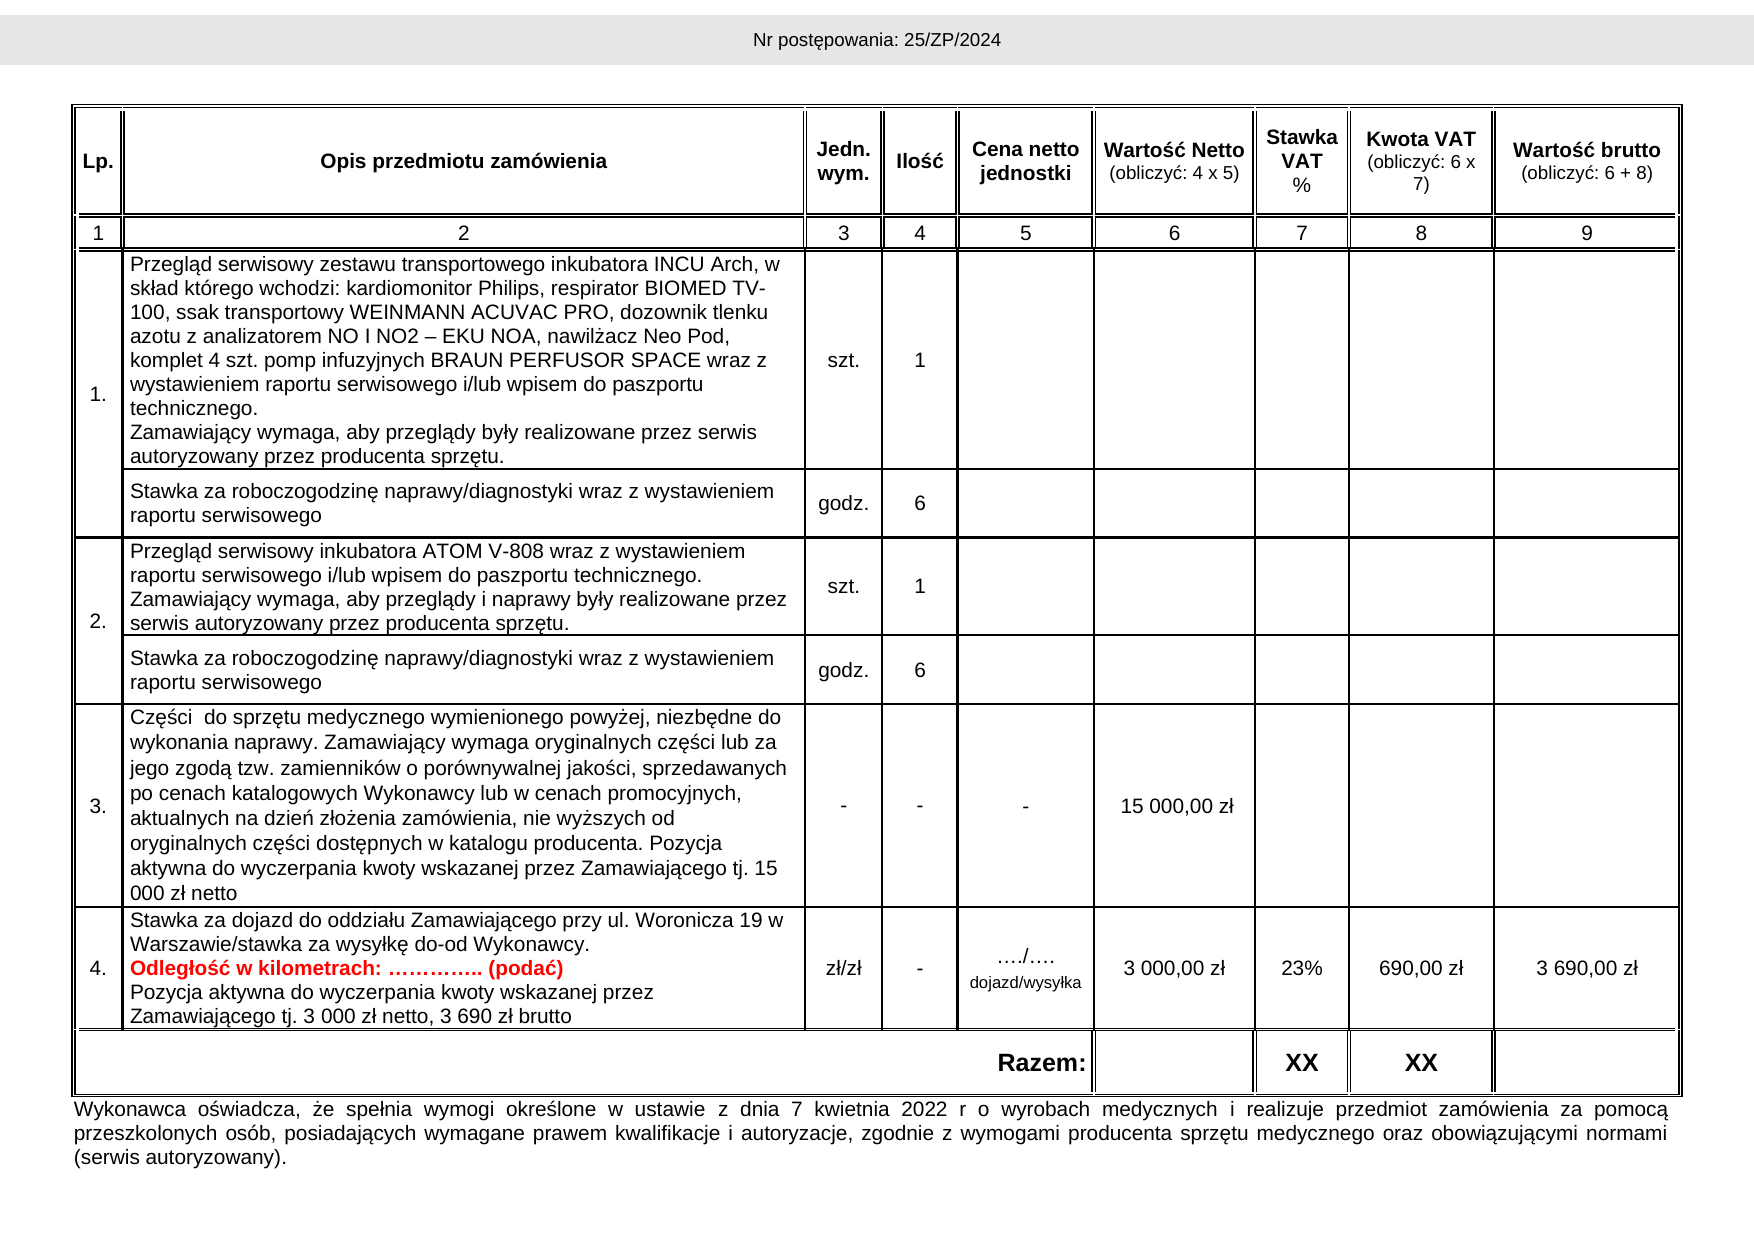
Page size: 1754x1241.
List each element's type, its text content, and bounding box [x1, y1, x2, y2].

table_cell [959, 252, 1093, 468]
table_header Wartość Netto (obliczyć: 4 x 5) [1094, 105, 1255, 213]
table_cell [1095, 539, 1254, 634]
table_cell 3 000,00 zł [1095, 908, 1254, 1028]
table_cell [1350, 636, 1493, 703]
table_cell [959, 539, 1093, 634]
table_cell 7 [1257, 218, 1347, 247]
table_cell [1495, 539, 1678, 634]
table_header Opis przedmiotu zamówienia [123, 105, 805, 213]
table_cell szt. [806, 539, 881, 634]
table_cell …./…. dojazd/wysyłka [959, 908, 1093, 1028]
table_cell Przegląd serwisowy zestawu transportowego inkubatora INCU Arch, w skład którego wchodzi: kardiomonitor Philips, respirator BIOMED TV-100, ssak transportowy WEINMANN ACUVAC PRO, dozownik tlenku azotu z analizatorem NO I NO2 – EKU NOA, nawilżacz Neo Pod, komplet 4 szt. pomp infuzyjnych BRAUN PERFUSOR SPACE wraz z wystawieniem raportu serwisowego i/lub wpisem do paszportu technicznego. Zamawiający wymaga, aby przeglądy były realizowane przez serwis autoryzowany przez producenta sprzętu. [124, 252, 804, 468]
table_cell [1256, 705, 1348, 906]
table_cell Przegląd serwisowy inkubatora ATOM V-808 wraz z wystawieniem raportu serwisowego i/lub wpisem do paszportu technicznego. Zamawiający wymaga, aby przeglądy i naprawy były realizowane przez serwis autoryzowany przez producenta sprzętu. [124, 539, 804, 634]
table_cell Stawka za dojazd do oddziału Zamawiającego przy ul. Woronicza 19 w Warszawie/stawka za wysyłkę do-od Wykonawcy. Odległość w kilometrach: ………….. (podać) Pozycja aktywna do wyczerpania kwoty wskazanej przez Zamawiającego tj. 3 000 zł netto, 3 690 zł brutto [124, 908, 804, 1028]
table_header Jedn. wym. [805, 108, 882, 213]
table_header Lp. [76, 108, 122, 213]
table_cell [1095, 636, 1254, 703]
table_cell [1095, 252, 1254, 468]
table_cell XX [1255, 1031, 1349, 1094]
table_cell 6 [1096, 218, 1252, 247]
table_cell 1. [74, 247, 121, 536]
table_header Ilość [882, 105, 957, 213]
table_header Stawka VAT % [1255, 105, 1349, 213]
table_cell [1495, 636, 1678, 703]
table_cell [1495, 705, 1678, 906]
table_cell - [806, 705, 881, 906]
table_cell [1256, 636, 1348, 703]
table_cell 2. [76, 539, 121, 703]
table_cell Stawka za roboczogodzinę naprawy/diagnostyki wraz z wystawieniem raportu serwisowego [124, 470, 804, 536]
table_cell 4. [76, 908, 121, 1028]
table_cell [1256, 470, 1348, 536]
table_cell Stawka za roboczogodzinę naprawy/diagnostyki wraz z wystawieniem raportu serwisowego [124, 636, 804, 703]
table_cell 6 [883, 636, 956, 703]
table_cell - [883, 705, 956, 906]
table_cell [959, 470, 1093, 536]
table_cell 4 [885, 218, 955, 247]
table_cell 690,00 zł [1350, 908, 1493, 1028]
table_cell 1 [74, 213, 122, 247]
table_header Cena netto jednostki [958, 105, 1094, 213]
text Wykonawca oświadcza, że spełnia wymogi określone w ustawie z dnia 7 kwietnia 2022 r o wyrobach medycznych i realizuje przedmiot zamówienia za pomocą przeszkolonych osób, posiadających wymagane prawem kwalifikacje i autoryzacje, zgodnie z wymogami producenta sprzętu medycznego oraz obowiązującymi normami (serwis autoryzowany). [74, 1097, 1668, 1169]
table_cell 15 000,00 zł [1095, 705, 1254, 906]
table_cell [1256, 252, 1348, 468]
table_cell godz. [806, 636, 881, 703]
table_cell [1350, 252, 1493, 468]
table_cell 1 [883, 539, 956, 634]
table_cell [1350, 470, 1493, 536]
table_cell [1495, 470, 1678, 536]
table_cell szt. [806, 252, 881, 468]
table_cell 5 [960, 218, 1091, 247]
table_cell Części do sprzętu medycznego wymienionego powyżej, niezbędne do wykonania naprawy. Zamawiający wymaga oryginalnych części lub za jego zgodą tzw. zamienników o porównywalnej jakości, sprzedawanych po cenach katalogowych Wykonawcy lub w cenach promocyjnych, aktualnych na dzień złożenia zamówienia, nie wyższych od oryginalnych części dostępnych w katalogu producenta. Pozycja aktywna do wyczerpania kwoty wskazanej przez Zamawiającego tj. 15 000 zł netto [124, 705, 804, 906]
table_cell [1095, 470, 1254, 536]
table_cell [1350, 705, 1493, 906]
table_cell godz. [806, 470, 881, 536]
table_cell [959, 636, 1093, 703]
table_cell 2 [125, 218, 803, 247]
table_cell 8 [1351, 218, 1491, 247]
table_cell - [959, 705, 1093, 906]
table_cell 9 [1494, 213, 1680, 247]
table_cell 1 [883, 252, 956, 468]
table_header Kwota VAT (obliczyć: 6 x 7) [1349, 108, 1493, 213]
table_cell 6 [883, 470, 956, 536]
table_cell zł/zł [806, 908, 881, 1028]
table_cell 23% [1256, 908, 1348, 1028]
table_cell 3 690,00 zł [1495, 908, 1678, 1028]
table_cell [1495, 247, 1680, 468]
table_cell XX [1349, 1031, 1493, 1094]
table_header Wartość brutto (obliczyć: 6 + 8) [1494, 108, 1678, 213]
table_cell [1350, 539, 1493, 634]
table_cell 3 [807, 218, 880, 247]
table_cell [1494, 1028, 1680, 1094]
table_cell [1094, 1031, 1255, 1094]
table_cell [1256, 539, 1348, 634]
table_cell - [883, 908, 956, 1028]
table_cell Razem: [74, 1028, 1094, 1094]
table_cell 3. [76, 705, 121, 906]
